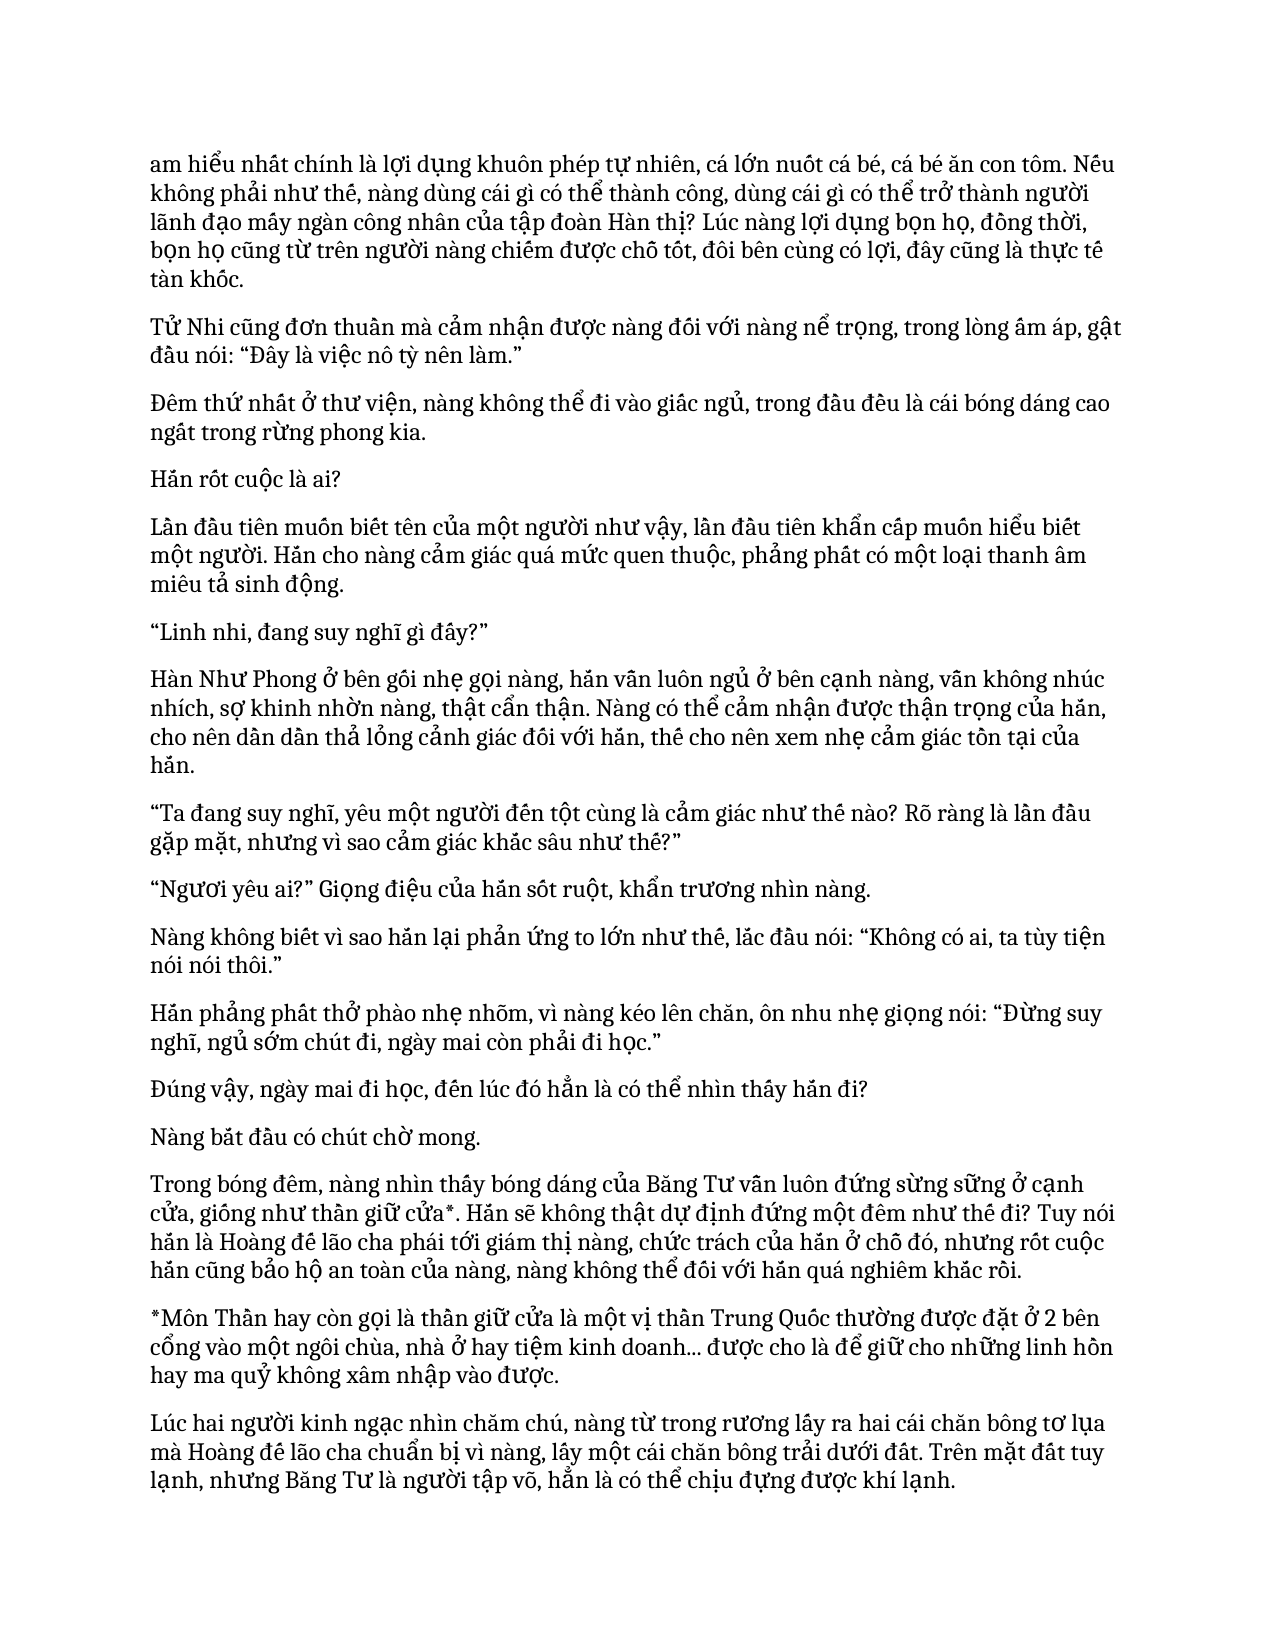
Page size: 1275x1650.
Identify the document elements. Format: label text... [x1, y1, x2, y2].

text Lúc hai người kinh ngạc nhìn chăm chú, nàng từ trong rương lấy ra hai cái chăn bông tơ lụa mà Hoàng đế lão cha chuẩn bị vì nàng, lấy một cái chăn bông trải dưới đất. Trên mặt đất tuy lạnh, nhưng Băng Tư là người tập võ, hẳn là có thể chịu đựng được khí lạnh. [150, 1409, 1125, 1495]
text Hắn phảng phất thở phào nhẹ nhõm, vì nàng kéo lên chăn, ôn nhu nhẹ giọng nói: “Đừng suy nghĩ, ngủ sớm chút đi, ngày mai còn phải đi học.” [150, 999, 1125, 1056]
text Đêm thứ nhất ở thư viện, nàng không thể đi vào giấc ngủ, trong đầu đều là cái bóng dáng cao ngất trong rừng phong kia. [150, 389, 1125, 446]
text Hắn rốt cuộc là ai? [150, 465, 1125, 494]
text Nàng không biết vì sao hắn lại phản ứng to lớn như thế, lắc đầu nói: “Không có ai, ta tùy tiện nói nói thôi.” [150, 922, 1125, 980]
text “Ta đang suy nghĩ, yêu một người đến tột cùng là cảm giác như thế nào? Rõ ràng là lần đầu gặp mặt, nhưng vì sao cảm giác khắc sâu như thế?” [150, 799, 1125, 856]
text *Môn Thần hay còn gọi là thần giữ cửa là một vị thần Trung Quốc thường được đặt ở 2 bên cổng vào một ngôi chùa, nhà ở hay tiệm kinh doanh... được cho là để giữ cho những linh hồn hay ma quỷ không xâm nhập vào được. [150, 1304, 1125, 1390]
text “Ngươi yêu ai?” Giọng điệu của hắn sốt ruột, khẩn trương nhìn nàng. [150, 875, 1125, 904]
text Hàn Như Phong ở bên gối nhẹ gọi nàng, hắn vẫn luôn ngủ ở bên cạnh nàng, vẫn không nhúc nhích, sợ khinh nhờn nàng, thật cẩn thận. Nàng có thể cảm nhận được thận trọng của hắn, cho nên dần dần thả lỏng cảnh giác đối với hắn, thế cho nên xem nhẹ cảm giác tồn tại của hắn. [150, 665, 1125, 780]
text Lần đầu tiên muốn biết tên của một người như vậy, lần đầu tiên khẩn cấp muốn hiểu biết một người. Hắn cho nàng cảm giác quá mức quen thuộc, phảng phất có một loại thanh âm miêu tả sinh động. [150, 512, 1125, 599]
text “Linh nhi, đang suy nghĩ gì đấy?” [150, 617, 1125, 646]
text Trong bóng đêm, nàng nhìn thấy bóng dáng của Băng Tư vẫn luôn đứng sừng sững ở cạnh cửa, giống như thần giữ cửa*. Hắn sẽ không thật dự định đứng một đêm như thế đi? Tuy nói hắn là Hoàng đế lão cha phái tới giám thị nàng, chức trách của hắn ở chỗ đó, nhưng rốt cuộc hắn cũng bảo hộ an toàn của nàng, nàng không thể đối với hắn quá nghiêm khắc rồi. [150, 1170, 1125, 1285]
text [150, 150, 1125, 294]
text Tử Nhi cũng đơn thuần mà cảm nhận được nàng đối với nàng nể trọng, trong lòng ấm áp, gật đầu nói: “Đây là việc nô tỳ nên làm.” [150, 312, 1125, 370]
text Đúng vậy, ngày mai đi học, đến lúc đó hẳn là có thể nhìn thấy hắn đi? [150, 1075, 1125, 1104]
text Nàng bắt đầu có chút chờ mong. [150, 1122, 1125, 1151]
